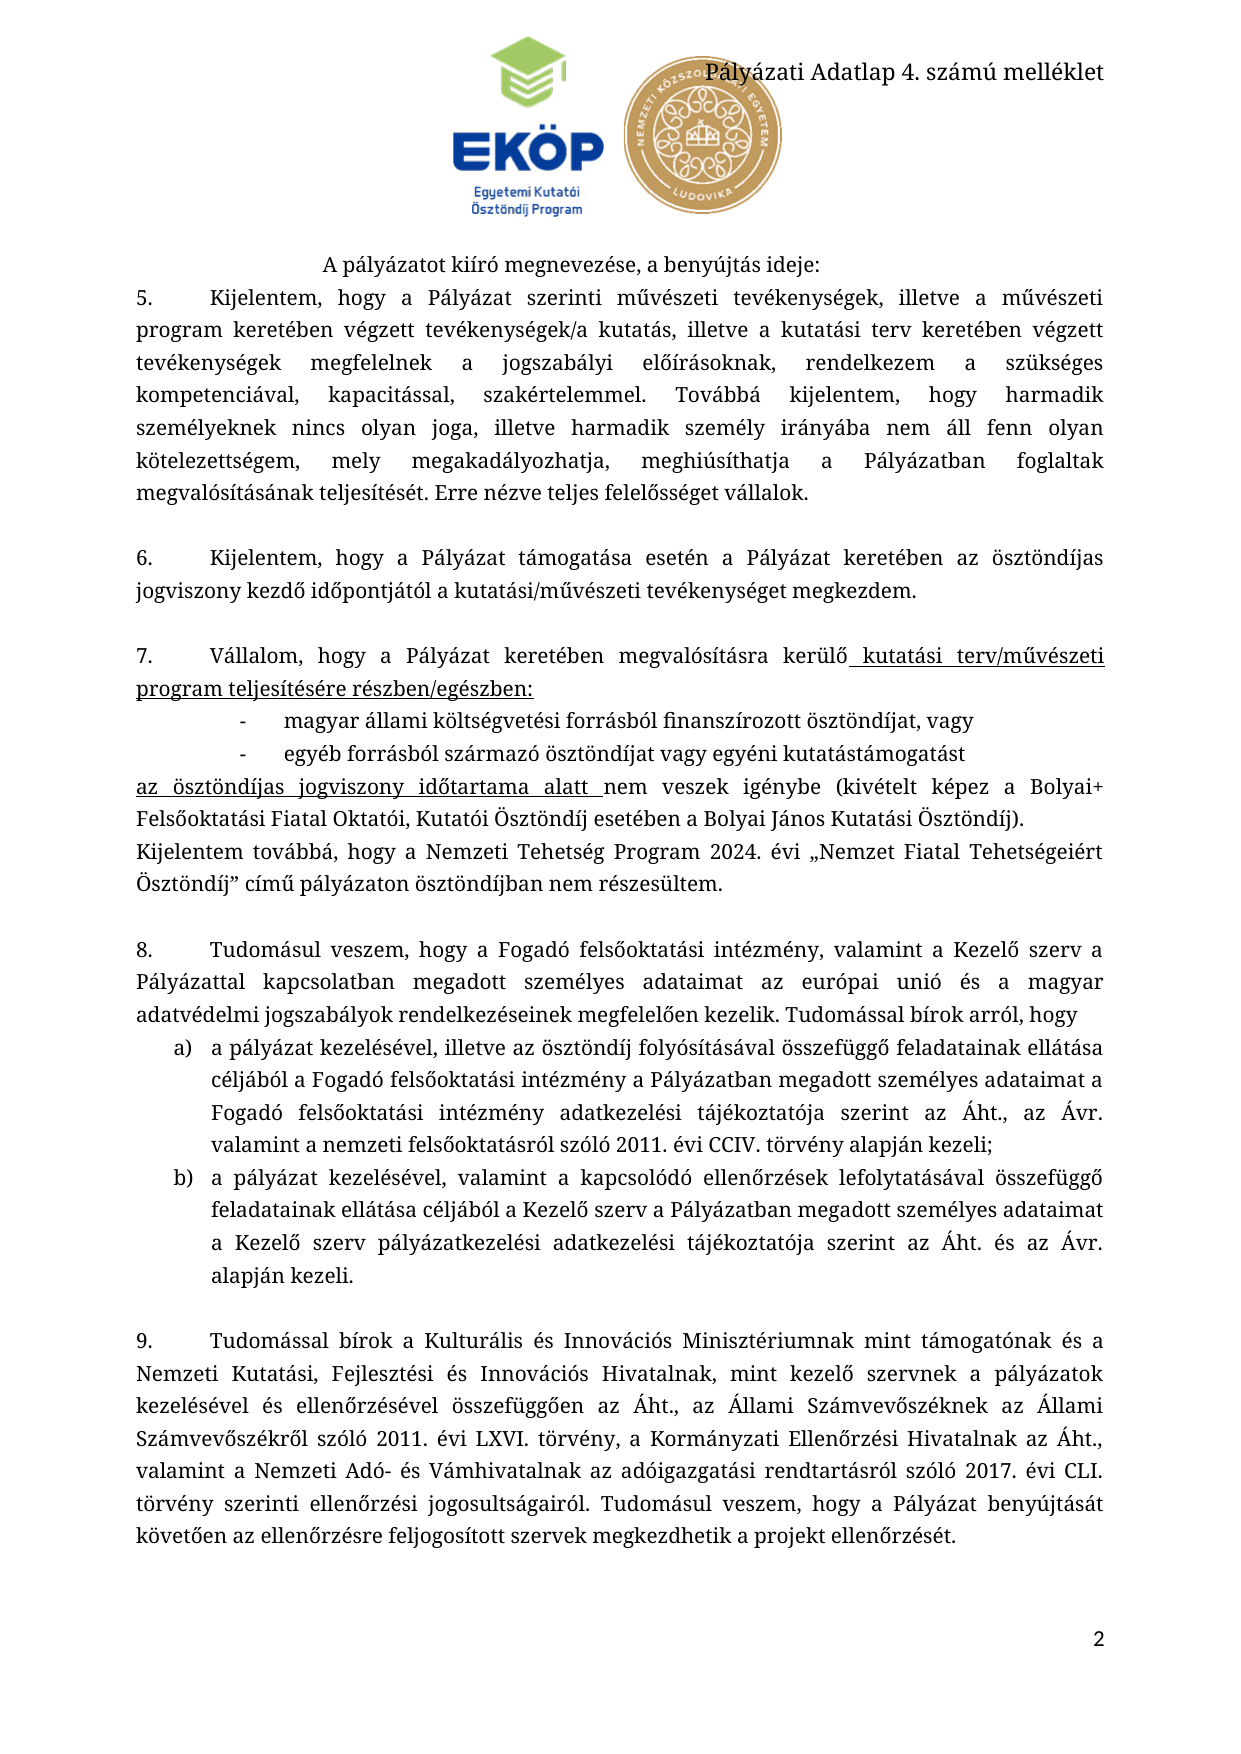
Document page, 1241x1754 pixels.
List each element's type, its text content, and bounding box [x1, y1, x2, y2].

list a pályázat kezelésével, illetve az ösztöndíj folyósításával összefüggő feladatainak ellátása céljából a Fogadó felsőoktatási intézmény a Pályázatban megadott személyes adataimat a Fogadó felsőoktatási intézmény adatkezelési tájékoztatója szerint az Áht., az Ávr. valamint a nemzeti felsőoktatásról szóló 2011. évi CCIV. törvény alapján kezeli; [173, 1033, 1104, 1159]
list Kijelentem, hogy a Pályázat szerinti művészeti tevékenységek, illetve a művészeti program keretében végzett tevékenységek/a kutatás, illetve a kutatási terv keretében végzett tevékenységek megfelelnek a jogszabályi előírásoknak, rendelkezem a szükséges kompetenciával, kapacitással, szakértelemmel. Továbbá kijelentem, hogy harmadik személyeknek nincs olyan joga, illetve harmadik személy irányába nem áll fenn olyan kötelezettségem, mely megakadályozhatja, meghiúsíthatja a Pályázatban foglaltak megvalósításának teljesítését. Erre nézve teljes felelősséget vállalok. [136, 283, 1104, 507]
list Tudomásul veszem, hogy a Fogadó felsőoktatási intézmény, valamint a Kezelő szerv a Pályázattal kapcsolatban megadott személyes adataimat az európai unió és a magyar adatvédelmi jogszabályok rendelkezéseinek megfelelően kezelik. Tudomással bírok arról, hogy [136, 935, 1104, 1028]
list Tudomással bírok a Kulturális és Innovációs Minisztériumnak mint támogatónak és a Nemzeti Kutatási, Fejlesztési és Innovációs Hivatalnak, mint kezelő szervnek a pályázatok kezelésével és ellenőrzésével összefüggően az Áht., az Állami Számvevőszéknek az Állami Számvevőszékről szóló 2011. évi LXVI. törvény, a Kormányzati Ellenőrzési Hivatalnak az Áht., valamint a Nemzeti Adó- és Vámhivatalnak az adóigazgatási rendtartásról szóló 2017. évi CLI. törvény szerinti ellenőrzési jogosultságairól. Tudomásul veszem, hogy a Pályázat benyújtását követően az ellenőrzésre feljogosított szervek megkezdhetik a projekt ellenőrzését. [136, 1326, 1104, 1550]
text A pályázatot kiíró megnevezése, a benyújtás ideje: [248, 250, 1104, 278]
list magyar állami költségvetési forrásból finanszírozott ösztöndíjat, vagy [239, 707, 1104, 735]
list a pályázat kezelésével, valamint a kapcsolódó ellenőrzések lefolytatásával összefüggő feladatainak ellátása céljából a Kezelő szerv a Pályázatban megadott személyes adataimat a Kezelő szerv pályázatkezelési adatkezelési tájékoztatója szerint az Áht. és az Ávr. alapján kezeli. [173, 1163, 1104, 1289]
list Kijelentem, hogy a Pályázat támogatása esetén a Pályázat keretében az ösztöndíjas jogviszony kezdő időpontjától a kutatási/művészeti tevékenységet megkezdem. [136, 543, 1104, 604]
list Kijelentem továbbá, hogy a Nemzeti Tehetség Program 2024. évi „Nemzet Fiatal Tehetségeiért Ösztöndíj” című pályázaton ösztöndíjban nem részesültem. [136, 837, 1104, 898]
list Vállalom, hogy a Pályázat keretében megvalósításra kerülő kutatási terv/művészeti program teljesítésére részben/egészben: [136, 641, 1104, 702]
picture [450, 33, 605, 220]
list egyéb forrásból származó ösztöndíjat vagy egyéni kutatástámogatást [239, 739, 1104, 768]
picture [623, 56, 782, 214]
list az ösztöndíjas jogviszony időtartama alatt nem veszek igénybe (kivételt képez a Bolyai+ Felsőoktatási Fiatal Oktatói, Kutatói Ösztöndíj esetében a Bolyai János Kutatási Ösztöndíj). [136, 772, 1104, 833]
